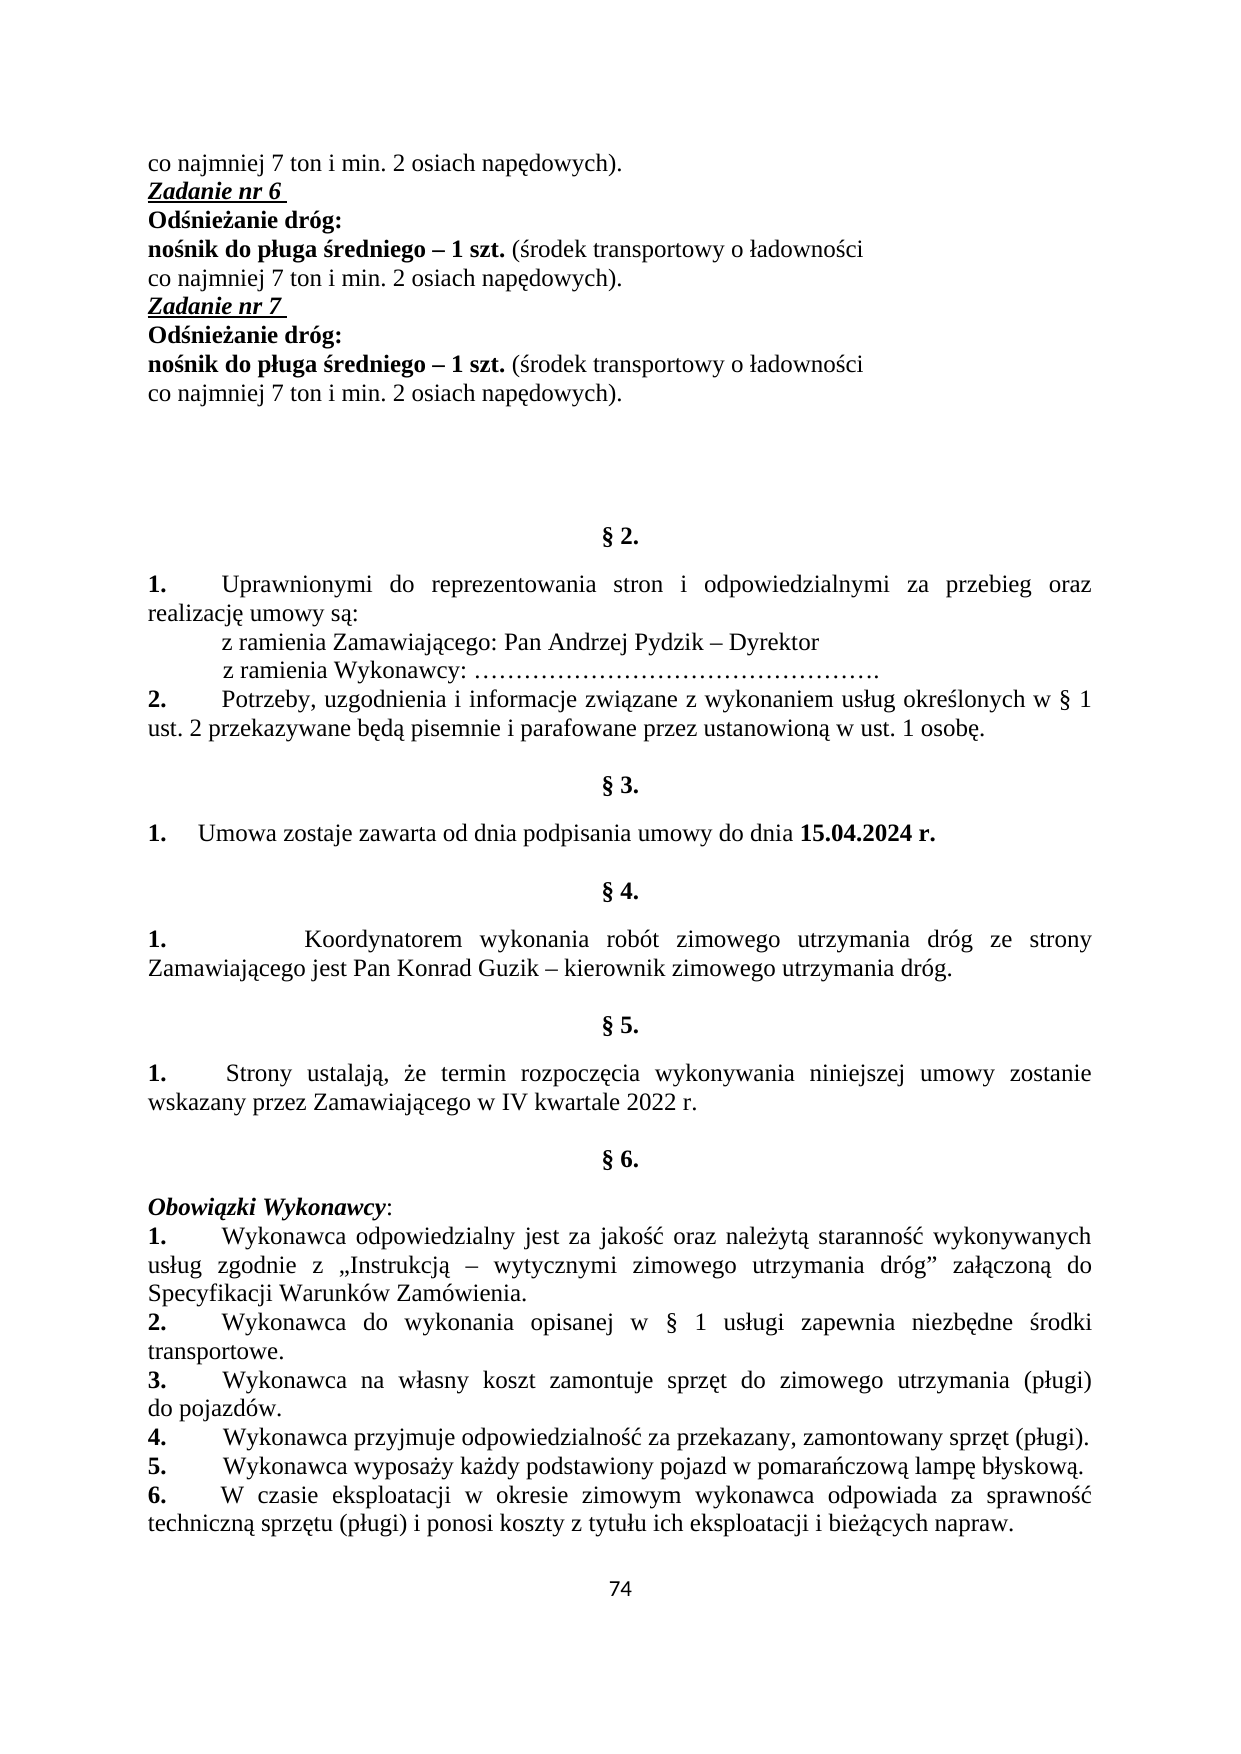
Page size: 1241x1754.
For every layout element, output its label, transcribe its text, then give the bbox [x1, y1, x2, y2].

text § 3. [148, 771, 1092, 799]
text 6. W czasie eksploatacji w okresie zimowym wykonawca odpowiada za sprawność techniczną sprzętu (pługi) i ponosi koszty z tytułu ich eksploatacji i bieżących napraw. [148, 1480, 1092, 1537]
text co najmniej 7 ton i min. 2 osiach napędowych). [148, 378, 1092, 406]
text 3. Wykonawca na własny koszt zamontuje sprzęt do zimowego utrzymania (pługi) do pojazdów. [148, 1365, 1092, 1422]
text 2. Potrzeby, uzgodnienia i informacje związane z wykonaniem usług określonych w § 1 ust. 2 przekazywane będą pisemnie i parafowane przez ustanowioną w ust. 1 osobę. [148, 684, 1092, 742]
text 1. Strony ustalają, że termin rozpoczęcia wykonywania niniejszej umowy zostanie wskazany przez Zamawiającego w IV kwartale 2022 r. [148, 1058, 1092, 1116]
text Zadanie nr 7 [148, 291, 1092, 320]
text § 2. [148, 521, 1092, 550]
text Odśnieżanie dróg: [148, 205, 1092, 234]
text z ramienia Wykonawcy: …………………………………………. [148, 656, 1092, 684]
text co najmniej 7 ton i min. 2 osiach napędowych). [148, 263, 1092, 291]
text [148, 234, 1092, 263]
text 1. Uprawnionymi do reprezentowania stron i odpowiedzialnymi za przebieg oraz realizację umowy są: [148, 569, 1092, 627]
text § 4. [148, 876, 1092, 905]
text 4. Wykonawca przyjmuje odpowiedzialność za przekazany, zamontowany sprzęt (pługi). [148, 1422, 1092, 1451]
text z ramienia Zamawiającego: Pan Andrzej Pydzik – Dyrektor [148, 627, 1092, 656]
text 2. Wykonawca do wykonania opisanej w § 1 usługi zapewnia niezbędne środki transportowe. [148, 1307, 1092, 1365]
text nośnik do pługa średniego – 1 szt. (środek transportowy o ładowności [148, 349, 1092, 378]
text 1. Koordynatorem wykonania robót zimowego utrzymania dróg ze strony Zamawiającego jest Pan Konrad Guzik – kierownik zimowego utrzymania dróg. [148, 924, 1092, 981]
text § 5. [148, 1010, 1092, 1039]
text Zadanie nr 6 [148, 176, 1092, 205]
text 1. Wykonawca odpowiedzialny jest za jakość oraz należytą staranność wykonywanych usług zgodnie z „Instrukcją – wytycznymi zimowego utrzymania dróg” załączoną do Specyfikacji Warunków Zamówienia. [148, 1221, 1092, 1307]
text Odśnieżanie dróg: [148, 320, 1092, 349]
text § 6. [148, 1144, 1092, 1173]
text co najmniej 7 ton i min. 2 osiach napędowych). [148, 148, 1092, 176]
text Obowiązki Wykonawcy: [148, 1192, 1092, 1221]
text 5. Wykonawca wyposaży każdy podstawiony pojazd w pomarańczową lampę błyskową. [148, 1451, 1092, 1480]
text 1. Umowa zostaje zawarta od dnia podpisania umowy do dnia 15.04.2024 r. [148, 818, 1092, 847]
